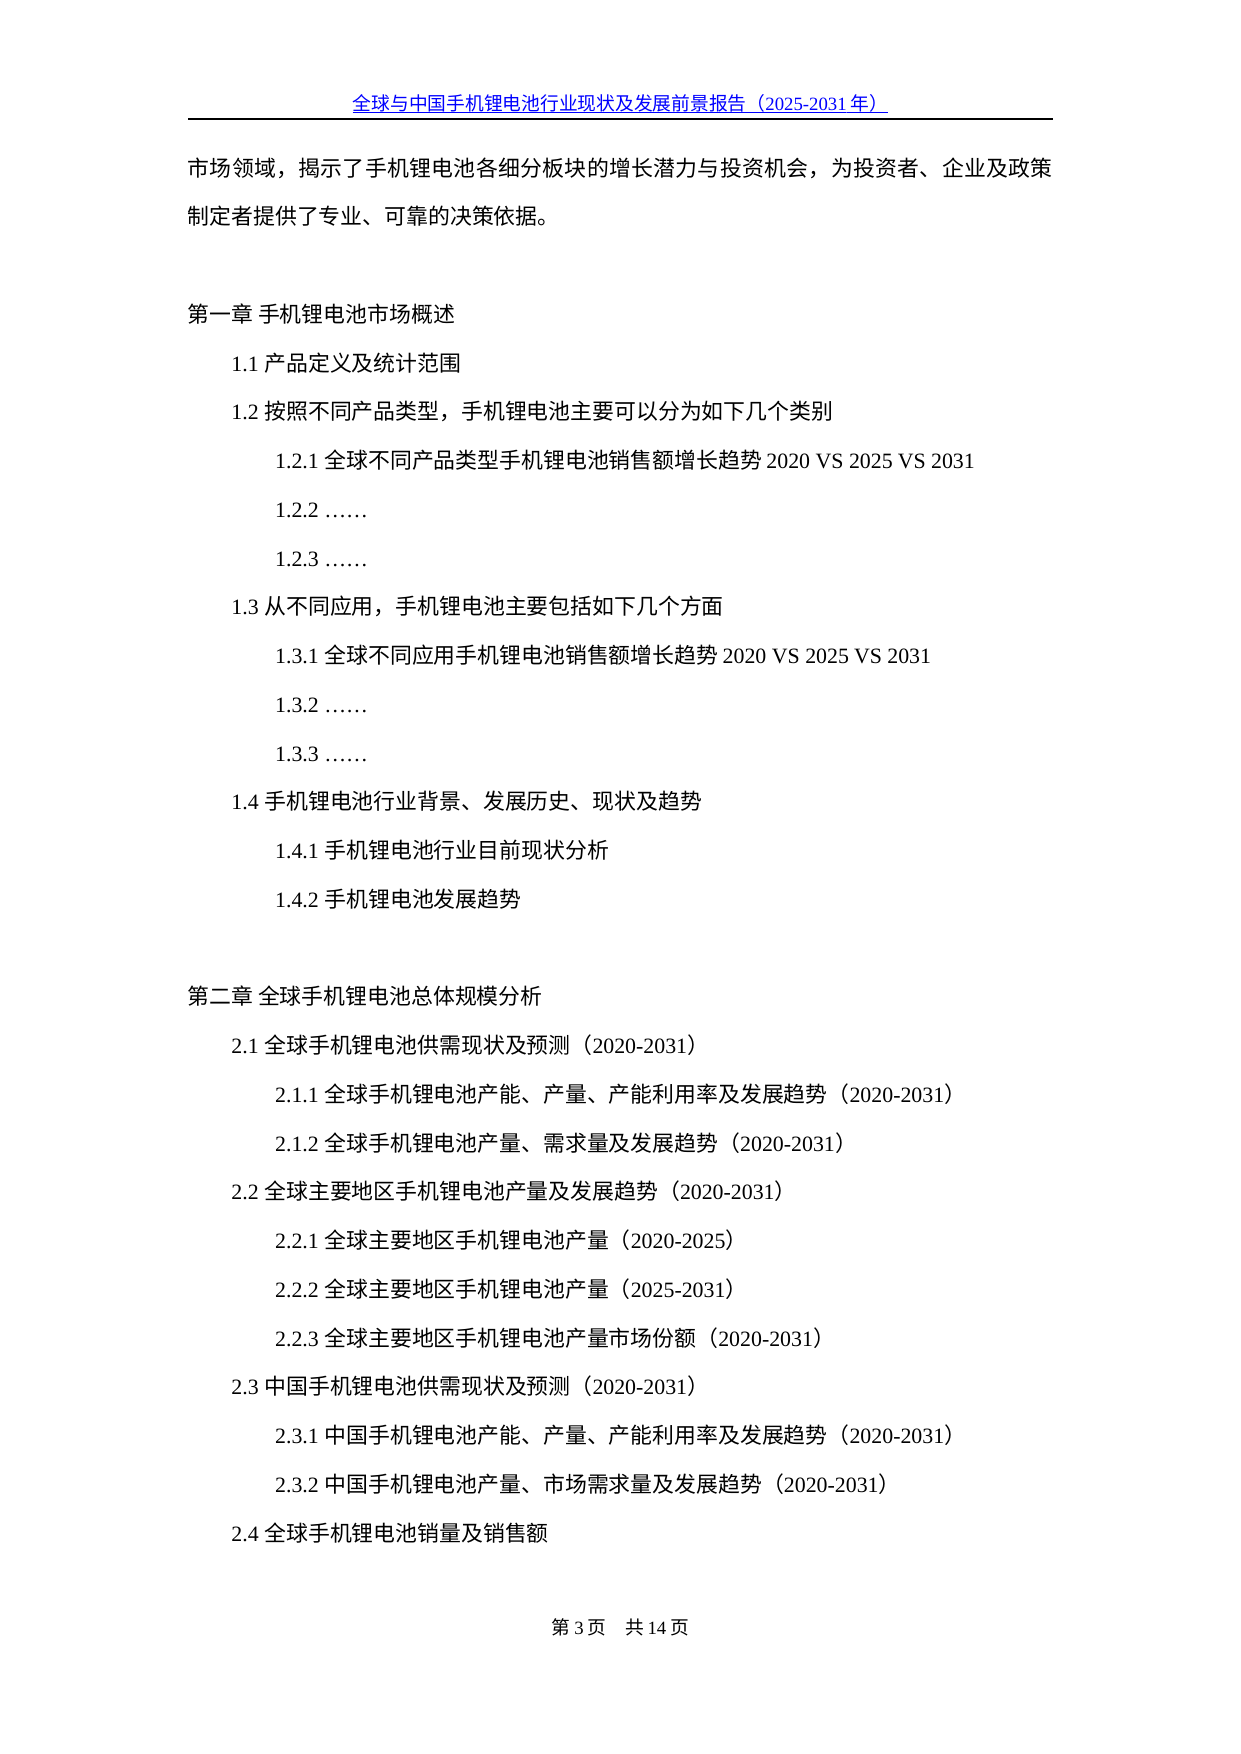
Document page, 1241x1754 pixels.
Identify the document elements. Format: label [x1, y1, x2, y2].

text [187, 150, 1053, 1548]
